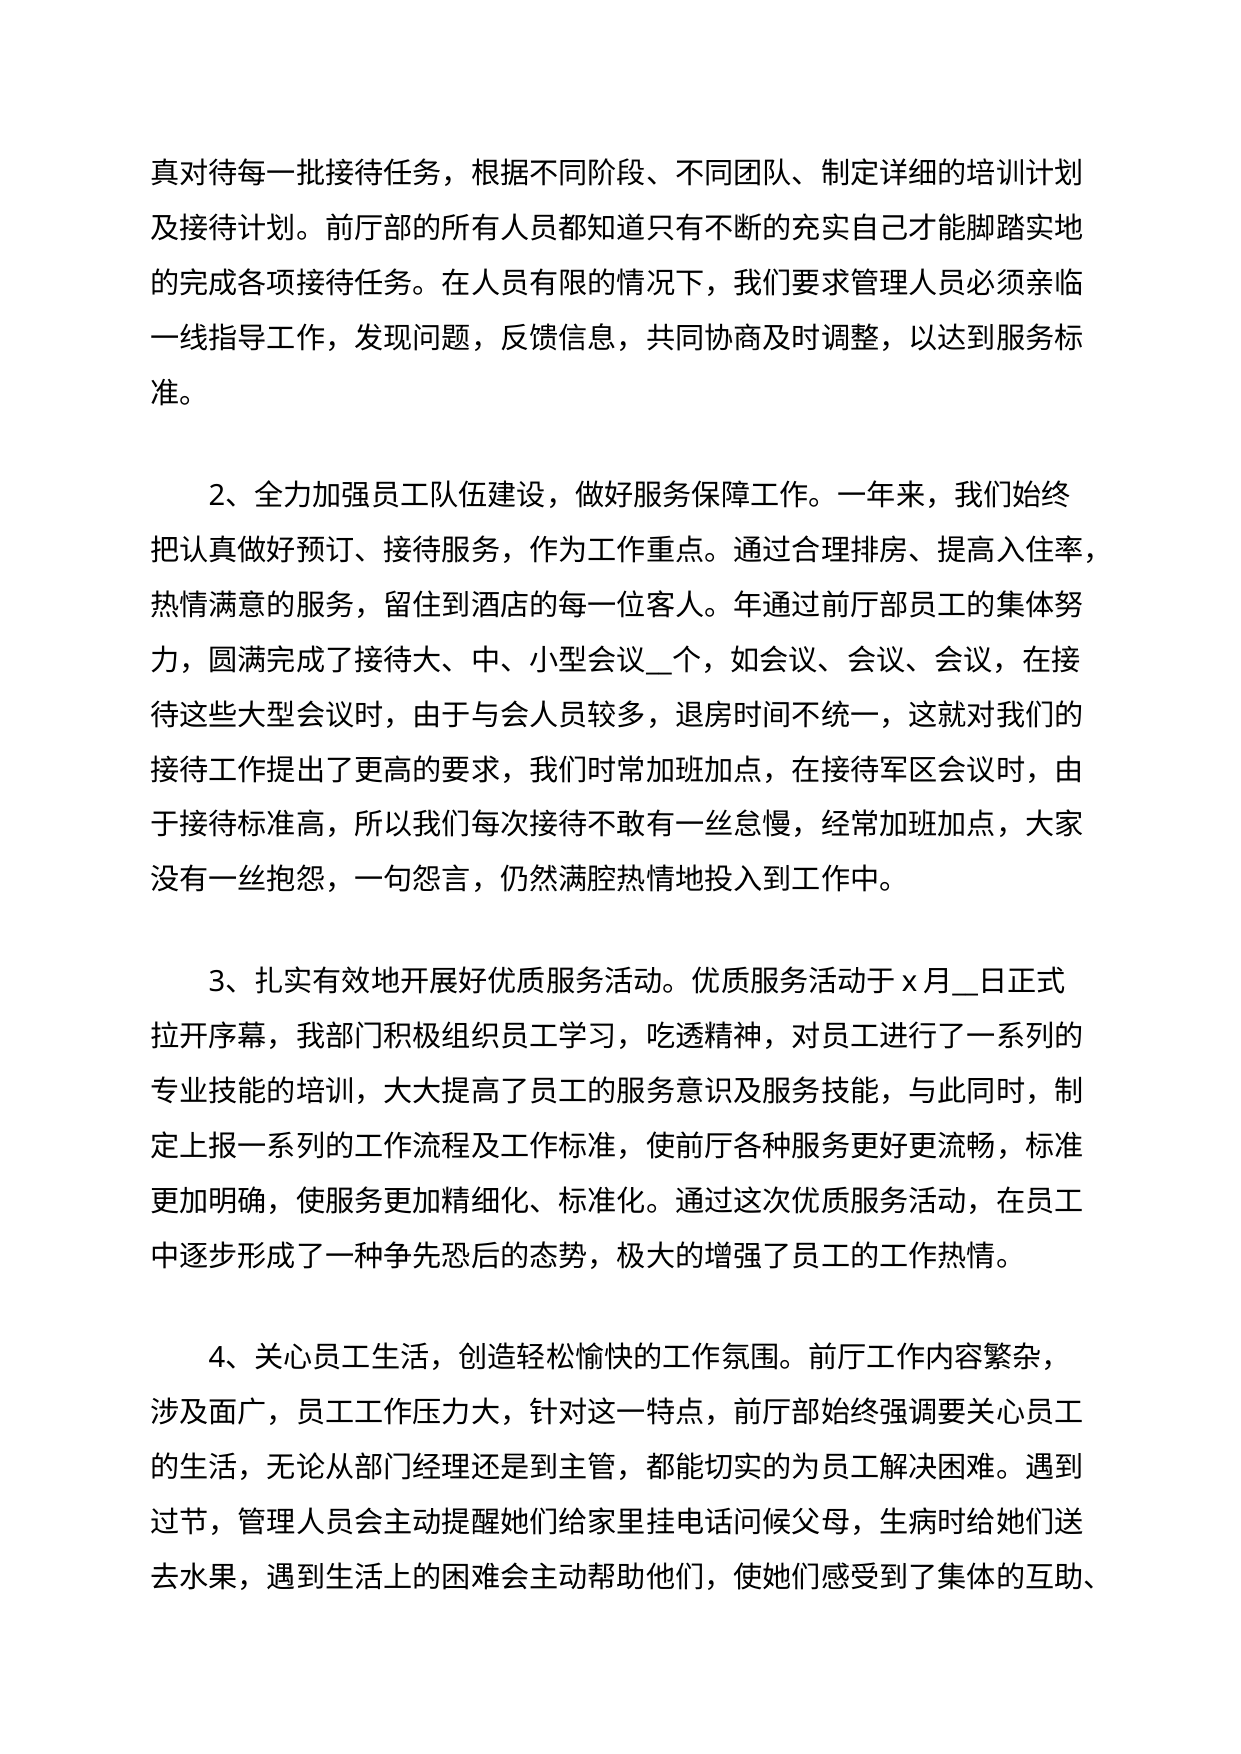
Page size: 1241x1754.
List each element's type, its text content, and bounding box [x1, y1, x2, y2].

text 3、扎实有效地开展好优质服务活动。优质服务活动于x月__日正式拉开序幕，我部门积极组织员工学习，吃透精神，对员工进行了一系列的专业技能的培训，大大提高了员工的服务意识及服务技能，与此同时，制定上报一系列的工作流程及工作标准，使前厅各种服务更好更流畅，标准更加明确，使服务更加精细化、标准化。通过这次优质服务活动，在员工中逐步形成了一种争先恐后的态势，极大的增强了员工的工作热情。 [150, 958, 1090, 1274]
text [150, 1334, 1090, 1596]
text 2、全力加强员工队伍建设，做好服务保障工作。一年来，我们始终把认真做好预订、接待服务，作为工作重点。通过合理排房、提高入住率，热情满意的服务，留住到酒店的每一位客人。年通过前厅部员工的集体努力，圆满完成了接待大、中、小型会议__个，如会议、会议、会议，在接待这些大型会议时，由于与会人员较多，退房时间不统一，这就对我们的接待工作提出了更高的要求，我们时常加班加点，在接待军区会议时，由于接待标准高，所以我们每次接待不敢有一丝怠慢，经常加班加点，大家没有一丝抱怨，一句怨言，仍然满腔热情地投入到工作中。 [150, 471, 1090, 898]
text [150, 150, 1090, 412]
